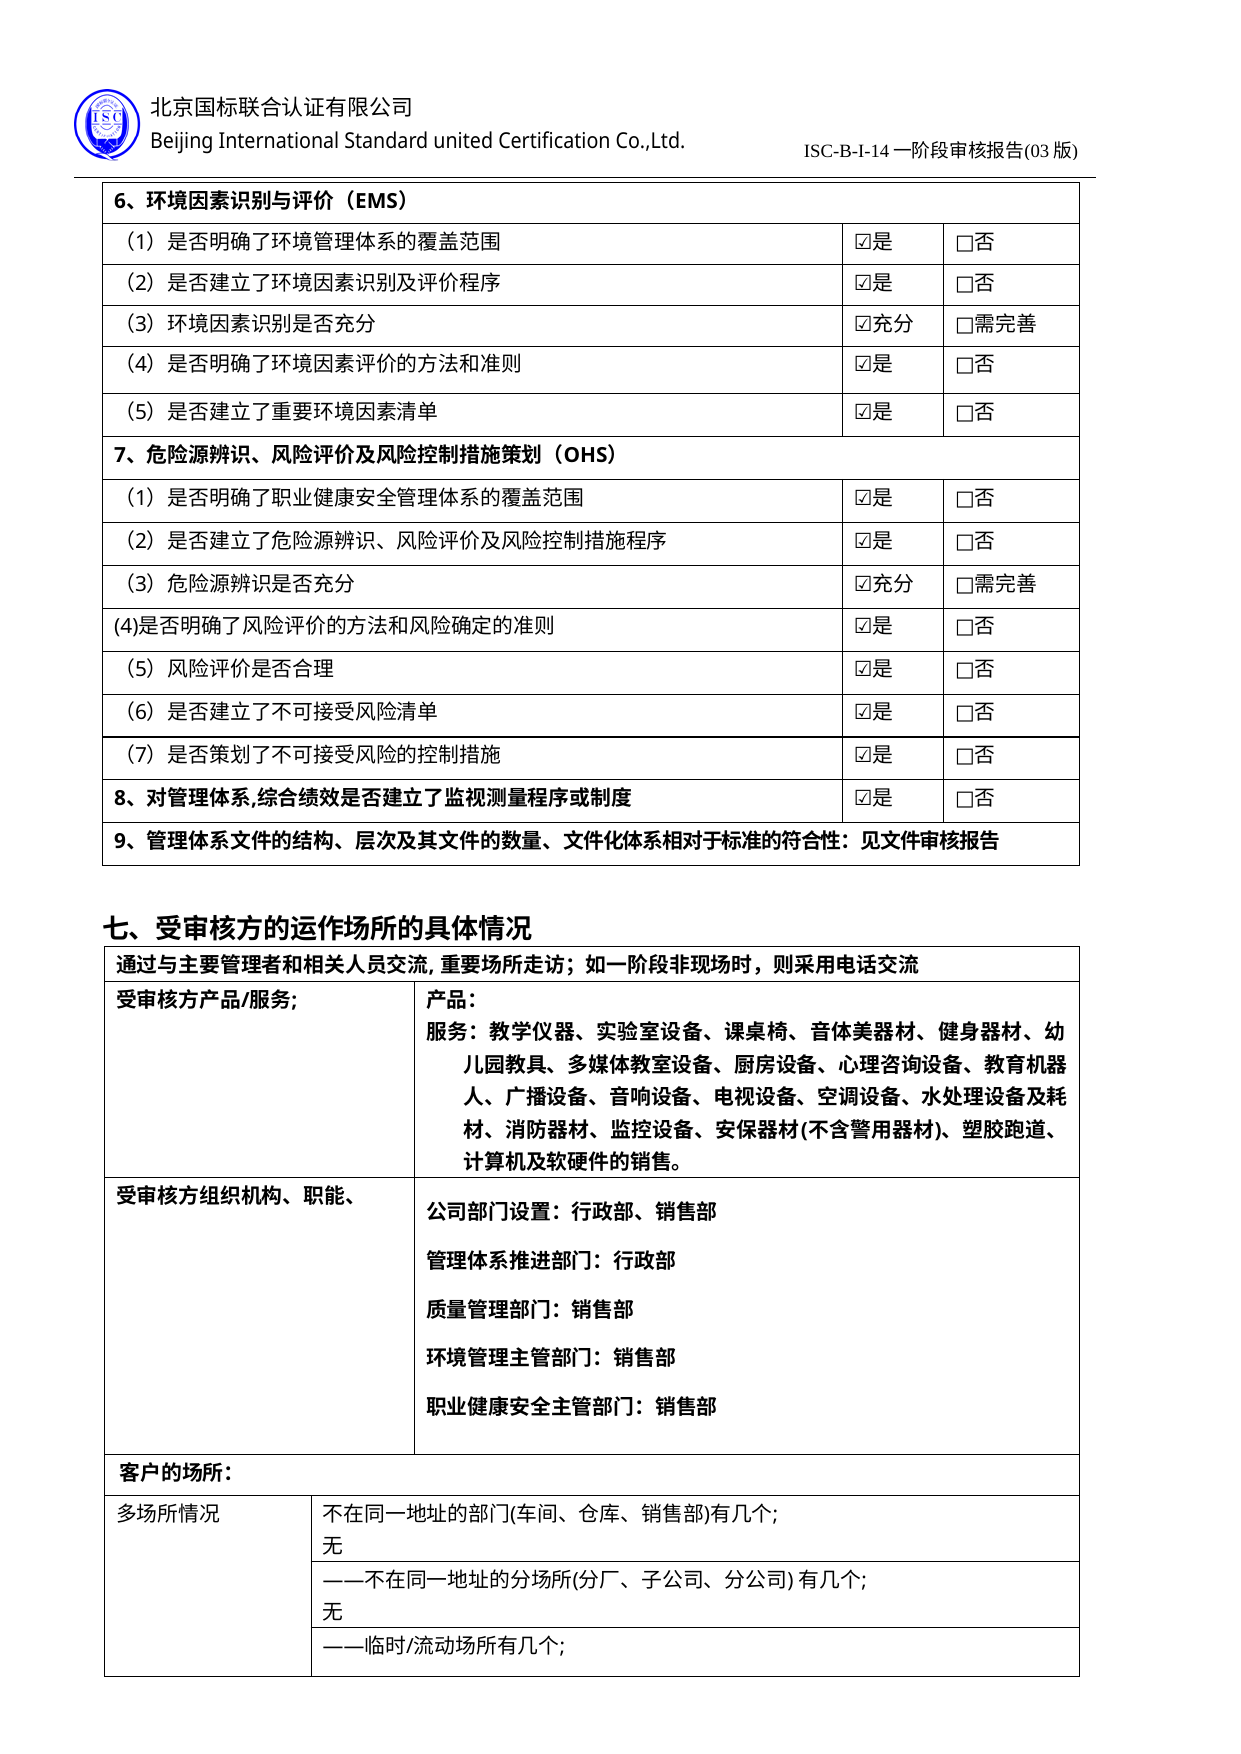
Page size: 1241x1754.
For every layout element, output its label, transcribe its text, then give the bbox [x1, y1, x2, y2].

table_cell ☑是 [843, 738, 943, 779]
table_cell （1）是否明确了环境管理体系的覆盖范围 [103, 224, 842, 264]
table_cell ☑是 [843, 780, 943, 822]
table_cell （2）是否建立了危险源辨识、风险评价及风险控制措施程序 [103, 523, 842, 565]
table_cell ☑是 [843, 609, 943, 651]
table_cell □否 [944, 224, 1079, 264]
table_cell ——临时/流动场所有几个; 无 [312, 1628, 1079, 1676]
table_header 通过与主要管理者和相关人员交流, 重要场所走访；如一阶段非现场时，则采用电话交流 [105, 947, 1079, 981]
table_cell （1）是否明确了职业健康安全管理体系的覆盖范围 [103, 480, 842, 522]
table_cell ☑是 [843, 394, 943, 436]
table_cell （3）危险源辨识是否充分 [103, 566, 842, 608]
table_cell ☑是 [843, 224, 943, 264]
table_cell 产品： 服务：教学仪器、实验室设备、课桌椅、音体美器材、健身器材、幼儿园教具、多媒体教室设备、厨房设备、心理咨询设备、教育机器人、广播设备、音响设备、电视设备、空调设备、水处理设备及耗材、消防器材、监控设备、安保器材(不含警用器材)、塑胶跑道、计算机及软硬件的销售。 [415, 982, 1079, 1177]
table_cell □否 [944, 652, 1079, 693]
table_cell ☑是 [843, 347, 943, 393]
table_cell （7）是否策划了不可接受风险的控制措施 [103, 738, 842, 779]
table_cell 不在同一地址的部门(车间、仓库、销售部)有几个; 无 [312, 1496, 1079, 1561]
table_cell 8、对管理体系,综合绩效是否建立了监视测量程序或制度 [103, 780, 842, 822]
table_cell (4)是否明确了风险评价的方法和风险确定的准则 [103, 609, 842, 651]
table_cell ☑是 [843, 523, 943, 565]
table_cell 9、管理体系文件的结构、层次及其文件的数量、文件化体系相对于标准的符合性：见文件审核报告 [103, 823, 1079, 865]
table_cell 7、危险源辨识、风险评价及风险控制措施策划（OHS） [103, 437, 1079, 479]
picture [74, 89, 143, 161]
table_cell □需完善 [944, 566, 1079, 608]
table_cell 客户的场所： [105, 1455, 1079, 1495]
table_cell □否 [944, 609, 1079, 651]
table_cell □否 [944, 780, 1079, 822]
table_cell □否 [944, 695, 1079, 736]
table_cell 受审核方产品/服务; [105, 982, 414, 1177]
table_cell ☑充分 [843, 566, 943, 608]
table_cell ☑是 [843, 480, 943, 522]
table_cell （4）是否明确了环境因素评价的方法和准则 [103, 347, 842, 393]
table_cell ☑是 [843, 265, 943, 305]
table_cell ——不在同一地址的分场所(分厂、子公司、分公司) 有几个; 无 [312, 1562, 1079, 1627]
table_cell （5）风险评价是否合理 [103, 652, 842, 693]
table_cell □否 [944, 738, 1079, 779]
table_cell □否 [944, 523, 1079, 565]
table_cell 6、环境因素识别与评价（EMS） [103, 183, 1079, 223]
table_cell ☑是 [843, 695, 943, 736]
table_cell （6）是否建立了不可接受风险清单 [103, 695, 842, 736]
table_cell □需完善 [944, 306, 1079, 346]
table_cell （3）环境因素识别是否充分 [103, 306, 842, 346]
table_cell □否 [944, 265, 1079, 305]
table_cell ☑是 [843, 652, 943, 693]
text 七、受审核方的运作场所的具体情况 [75, 907, 1045, 946]
table_cell □否 [944, 394, 1079, 436]
table_cell 公司部门设置：行政部、销售部 管理体系推进部门：行政部 质量管理部门：销售部 环境管理主管部门：销售部 职业健康安全主管部门：销售部 [415, 1178, 1079, 1454]
table_cell （2）是否建立了环境因素识别及评价程序 [103, 265, 842, 305]
table_cell 多场所情况 [105, 1496, 311, 1676]
table_cell □否 [944, 347, 1079, 393]
table_cell 受审核方组织机构、职能、 [105, 1178, 414, 1454]
table_cell （5）是否建立了重要环境因素清单 [103, 394, 842, 436]
table_cell ☑充分 [843, 306, 943, 346]
table_cell □否 [944, 480, 1079, 522]
